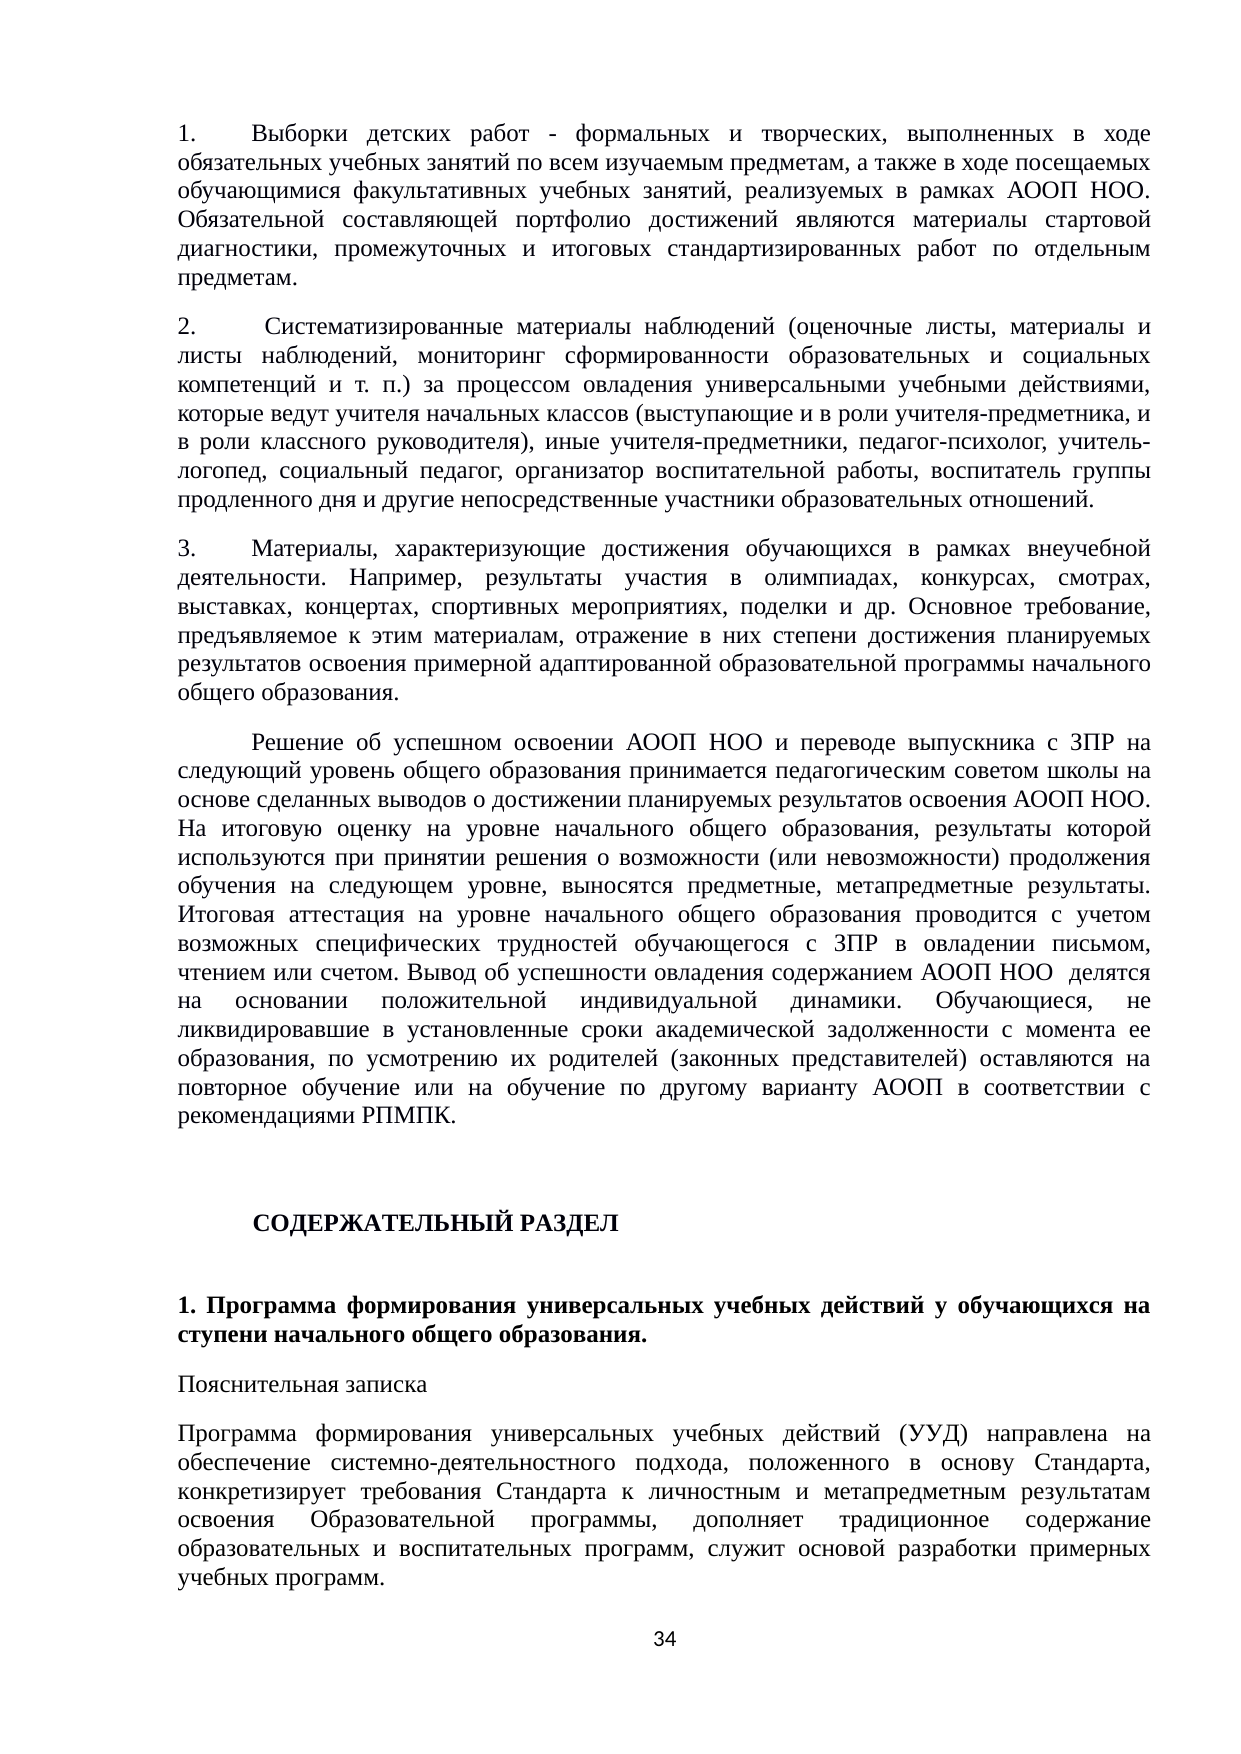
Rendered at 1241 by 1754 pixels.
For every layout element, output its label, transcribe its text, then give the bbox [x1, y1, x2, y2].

list Выборки детских работ - формальных и творческих, выполненных в ходе обязательных учебных занятий по всем изучаемым предметам, а также в ходе посещаемых обучающимися факультативных учебных занятий, реализуемых в рамках АООП НОО. Обязательной составляющей портфолио достижений являются материалы стартовой диагностики, промежуточных и итоговых стандартизированных работ по отдельным предметам. [177, 118, 1152, 291]
text Решение об успешном освоении АООП НОО и переводе выпускника с ЗПР на следующий уровень общего образования принимается педагогическим советом школы на основе сделанных выводов о достижении планируемых результатов освоения АООП НОО. На итоговую оценку на уровне начального общего образования, результаты которой используются при принятии решения о возможности (или невозможности) продолжения обучения на следующем уровне, выносятся предметные, метапредметные результаты. Итоговая аттестация на уровне начального общего образования проводится с учетом возможных специфических трудностей обучающегося с ЗПР в овладении письмом, чтением или счетом. Вывод об успешности овладения содержанием АООП НОО делятся на основании положительной индивидуальной динамики. Обучающиеся, не ликвидировавшие в установленные сроки академической задолженности с момента ее образования, по усмотрению их родителей (законных представителей) оставляются на повторное обучение или на обучение по другому варианту АООП в соответствии с рекомендациями РПМПК. [177, 727, 1152, 1129]
list Материалы, характеризующие достижения обучающихся в рамках внеучебной деятельности. Например, результаты участия в олимпиадах, конкурсах, смотрах, выставках, концертах, спортивных мероприятиях, поделки и др. Основное требование, предъявляемое к этим материалам, отражение в них степени достижения планируемых результатов освоения примерной адаптированной образовательной программы начального общего образования. [177, 533, 1152, 706]
text Программа формирования универсальных учебных действий (УУД) направлена на обеспечение системно-деятельностного подхода, положенного в основу Стандарта, конкретизирует требования Стандарта к личностным и метапредметным результатам освоения Образовательной программы, дополняет традиционное содержание образовательных и воспитательных программ, служит основой разработки примерных учебных программ. [177, 1418, 1152, 1591]
list СОДЕРЖАТЕЛЬНЫЙ РАЗДЕЛ [252, 1208, 1152, 1236]
text Пояснительная записка [177, 1369, 1152, 1397]
text 1. Программа формирования универсальных учебных действий у обучающихся на ступени начального общего образования. [177, 1290, 1152, 1348]
list Систематизированные материалы наблюдений (оценочные листы, материалы и листы наблюдений, мониторинг сформированности образовательных и социальных компетенций и т. п.) за процессом овладения универсальными учебными действиями, которые ведут учителя начальных классов (выступающие и в роли учителя-предметника, и в роли классного руководителя), иные учителя-предметники, педагог-психолог, учитель-логопед, социальный педагог, организатор воспитательной работы, воспитатель группы продленного дня и другие непосредственные участники образовательных отношений. [177, 311, 1152, 513]
